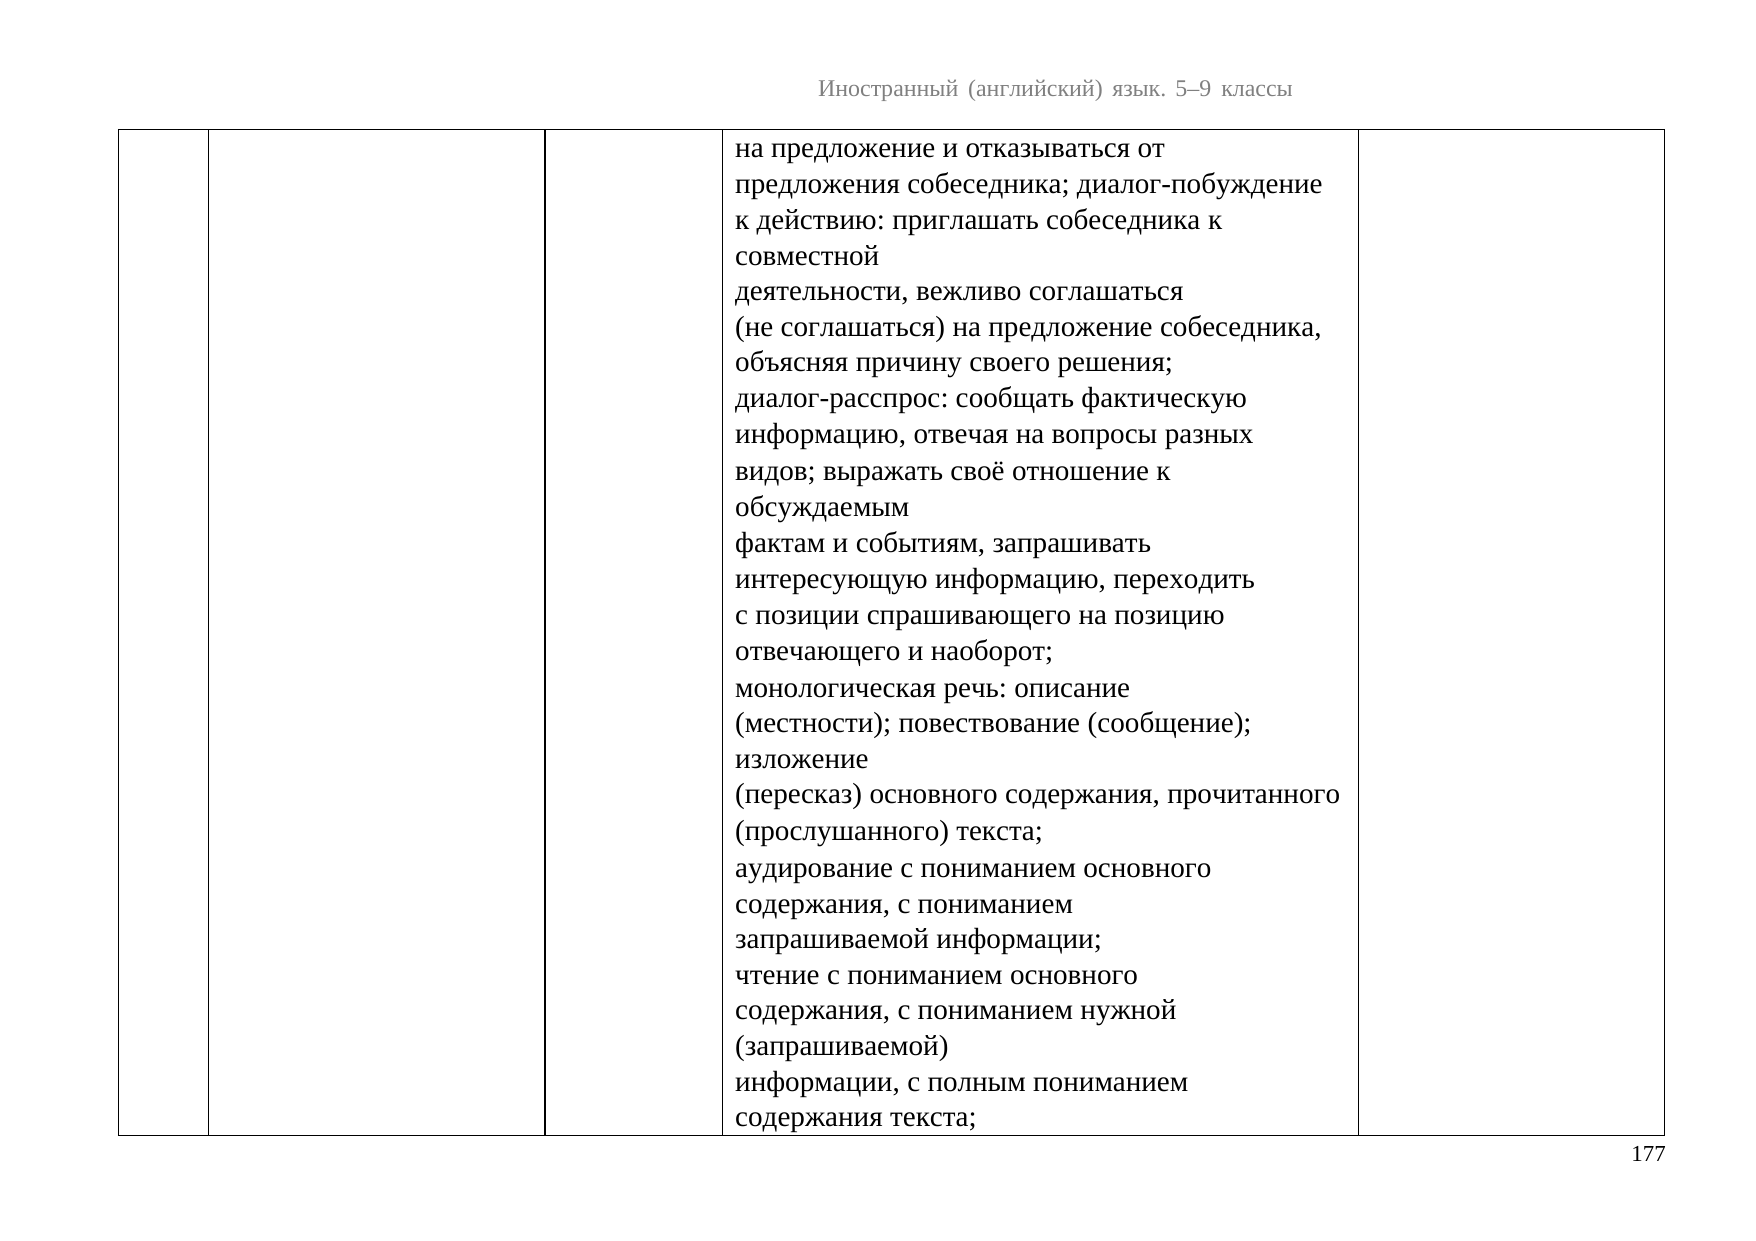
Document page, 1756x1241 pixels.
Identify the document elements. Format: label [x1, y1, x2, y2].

table_header [546, 130, 722, 1134]
table_header [209, 130, 544, 1134]
table_header [119, 130, 208, 1134]
table_header [1359, 130, 1664, 1134]
table_header [723, 130, 1358, 1134]
